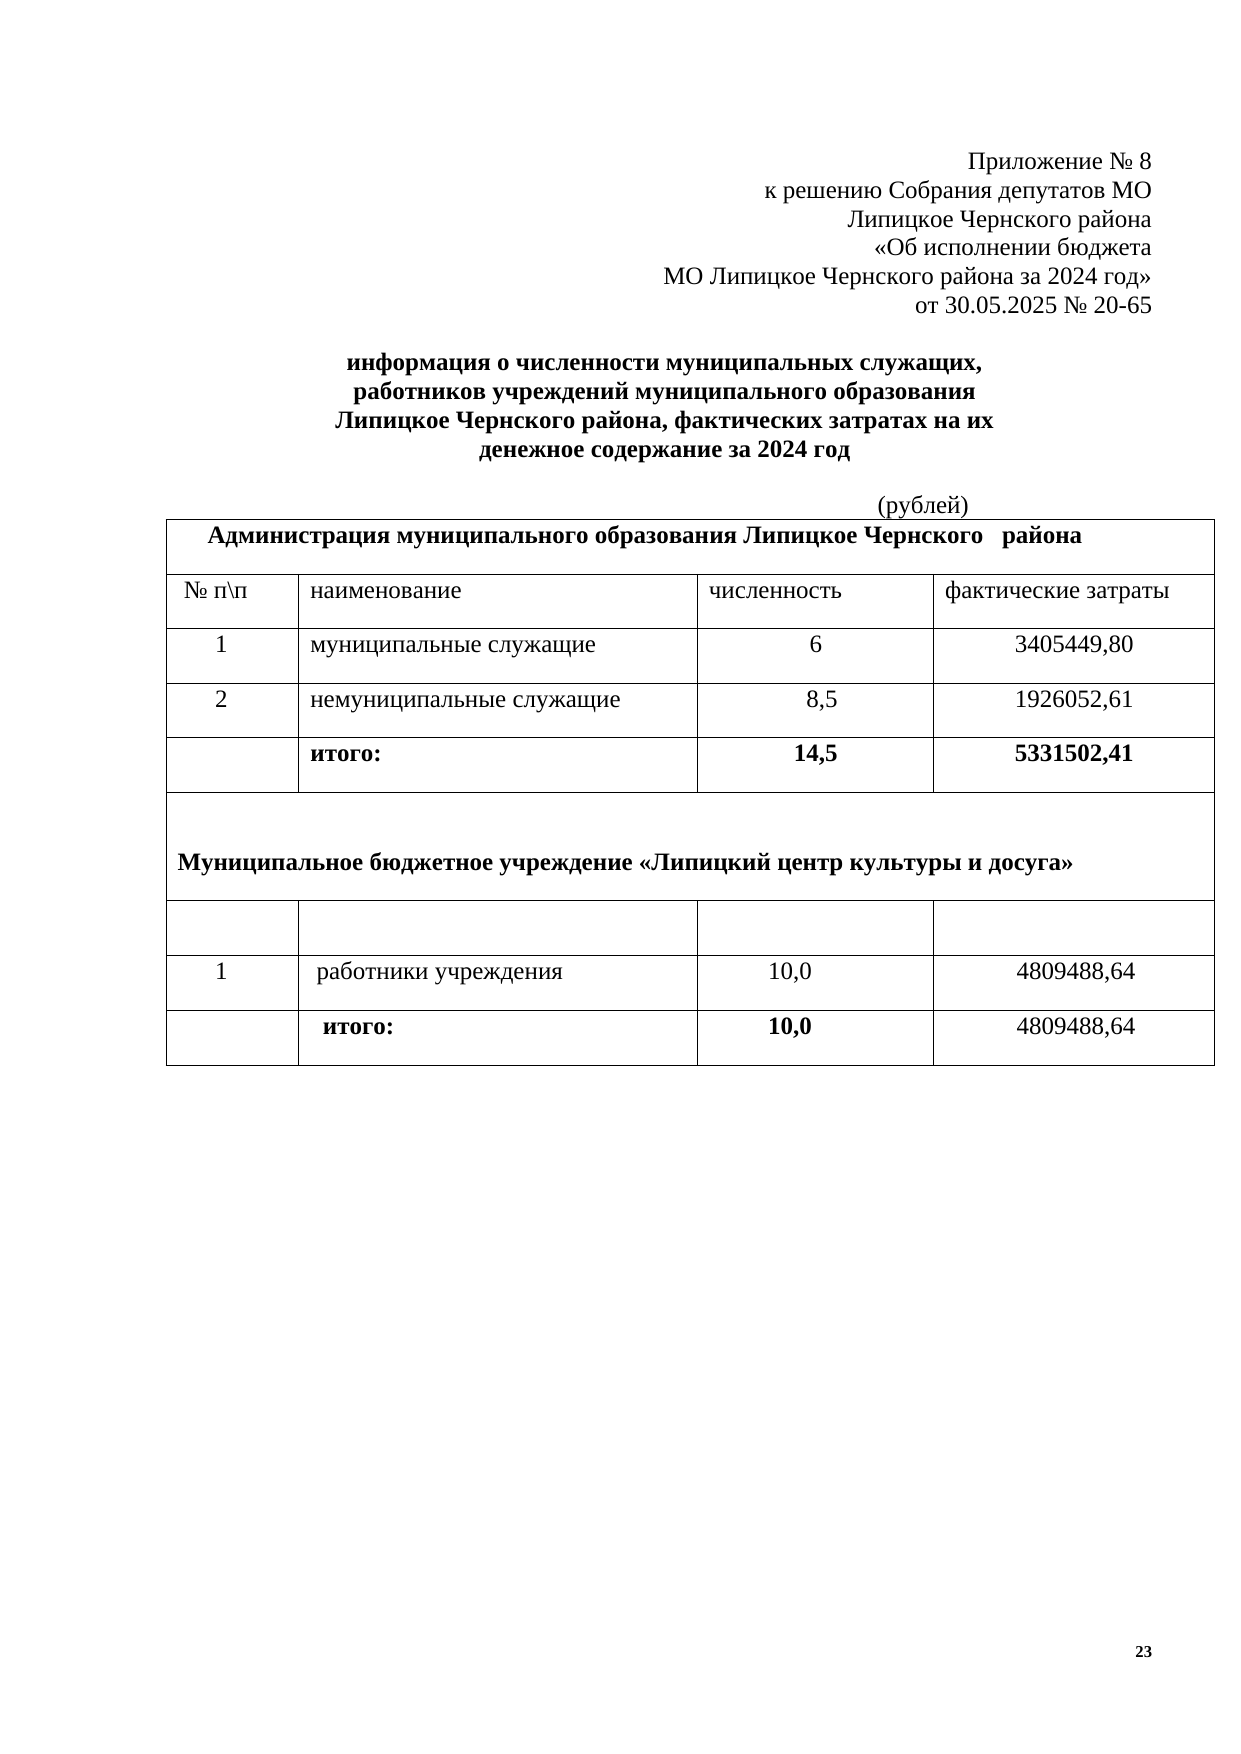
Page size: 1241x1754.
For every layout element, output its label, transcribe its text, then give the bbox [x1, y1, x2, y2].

text денежное содержание за 2024 год [177, 434, 1152, 462]
table_cell 1 [167, 629, 298, 683]
table_cell итого: [299, 1011, 697, 1064]
table_cell 1926052,61 [934, 684, 1214, 737]
table_cell фактические затраты [934, 575, 1214, 628]
text Приложение № 8 [177, 146, 1152, 175]
table_cell [167, 1011, 298, 1064]
table_cell [167, 738, 298, 792]
table_cell № п\п [167, 575, 298, 628]
text Липицкое Чернского района [177, 204, 1152, 232]
table_cell 3405449,80 [934, 629, 1214, 683]
table_cell 10,0 [698, 956, 933, 1010]
table_cell немуниципальные служащие [299, 684, 697, 737]
table_cell 1 [167, 956, 298, 1010]
table_cell 4809488,64 [934, 956, 1214, 1010]
text к решению Собрания депутатов МО [177, 175, 1152, 204]
text «Об исполнении бюджета [177, 232, 1152, 261]
table_cell 2 [167, 684, 298, 737]
table_cell 6 [698, 629, 933, 683]
table_cell работники учреждения [299, 956, 697, 1010]
table_cell [299, 901, 697, 955]
table_cell муниципальные служащие [299, 629, 697, 683]
table_cell 8,5 [698, 684, 933, 737]
text МО Липицкое Чернского района за 2024 год» [177, 261, 1152, 290]
table_cell численность [698, 575, 933, 628]
table_cell [698, 901, 933, 955]
table_cell Муниципальное бюджетное учреждение «Липицкий центр культуры и досуга» [167, 793, 1214, 900]
table_cell 5331502,41 [934, 738, 1214, 792]
text (рублей) [177, 490, 1152, 519]
text работников учреждений муниципального образования [177, 376, 1152, 405]
table_cell 10,0 [698, 1011, 933, 1064]
text от 30.05.2025 № 20-65 [177, 290, 1152, 319]
table_cell [934, 901, 1214, 955]
table_cell 4809488,64 [934, 1011, 1214, 1064]
text Липицкое Чернского района, фактических затратах на их [177, 405, 1152, 434]
table_header Администрация муниципального образования Липицкое Чернского района [167, 520, 1214, 574]
text информация о численности муниципальных служащих, [177, 347, 1152, 376]
table_cell наименование [299, 575, 697, 628]
table_cell итого: [299, 738, 697, 792]
table_cell 14,5 [698, 738, 933, 792]
table_cell [167, 901, 298, 955]
